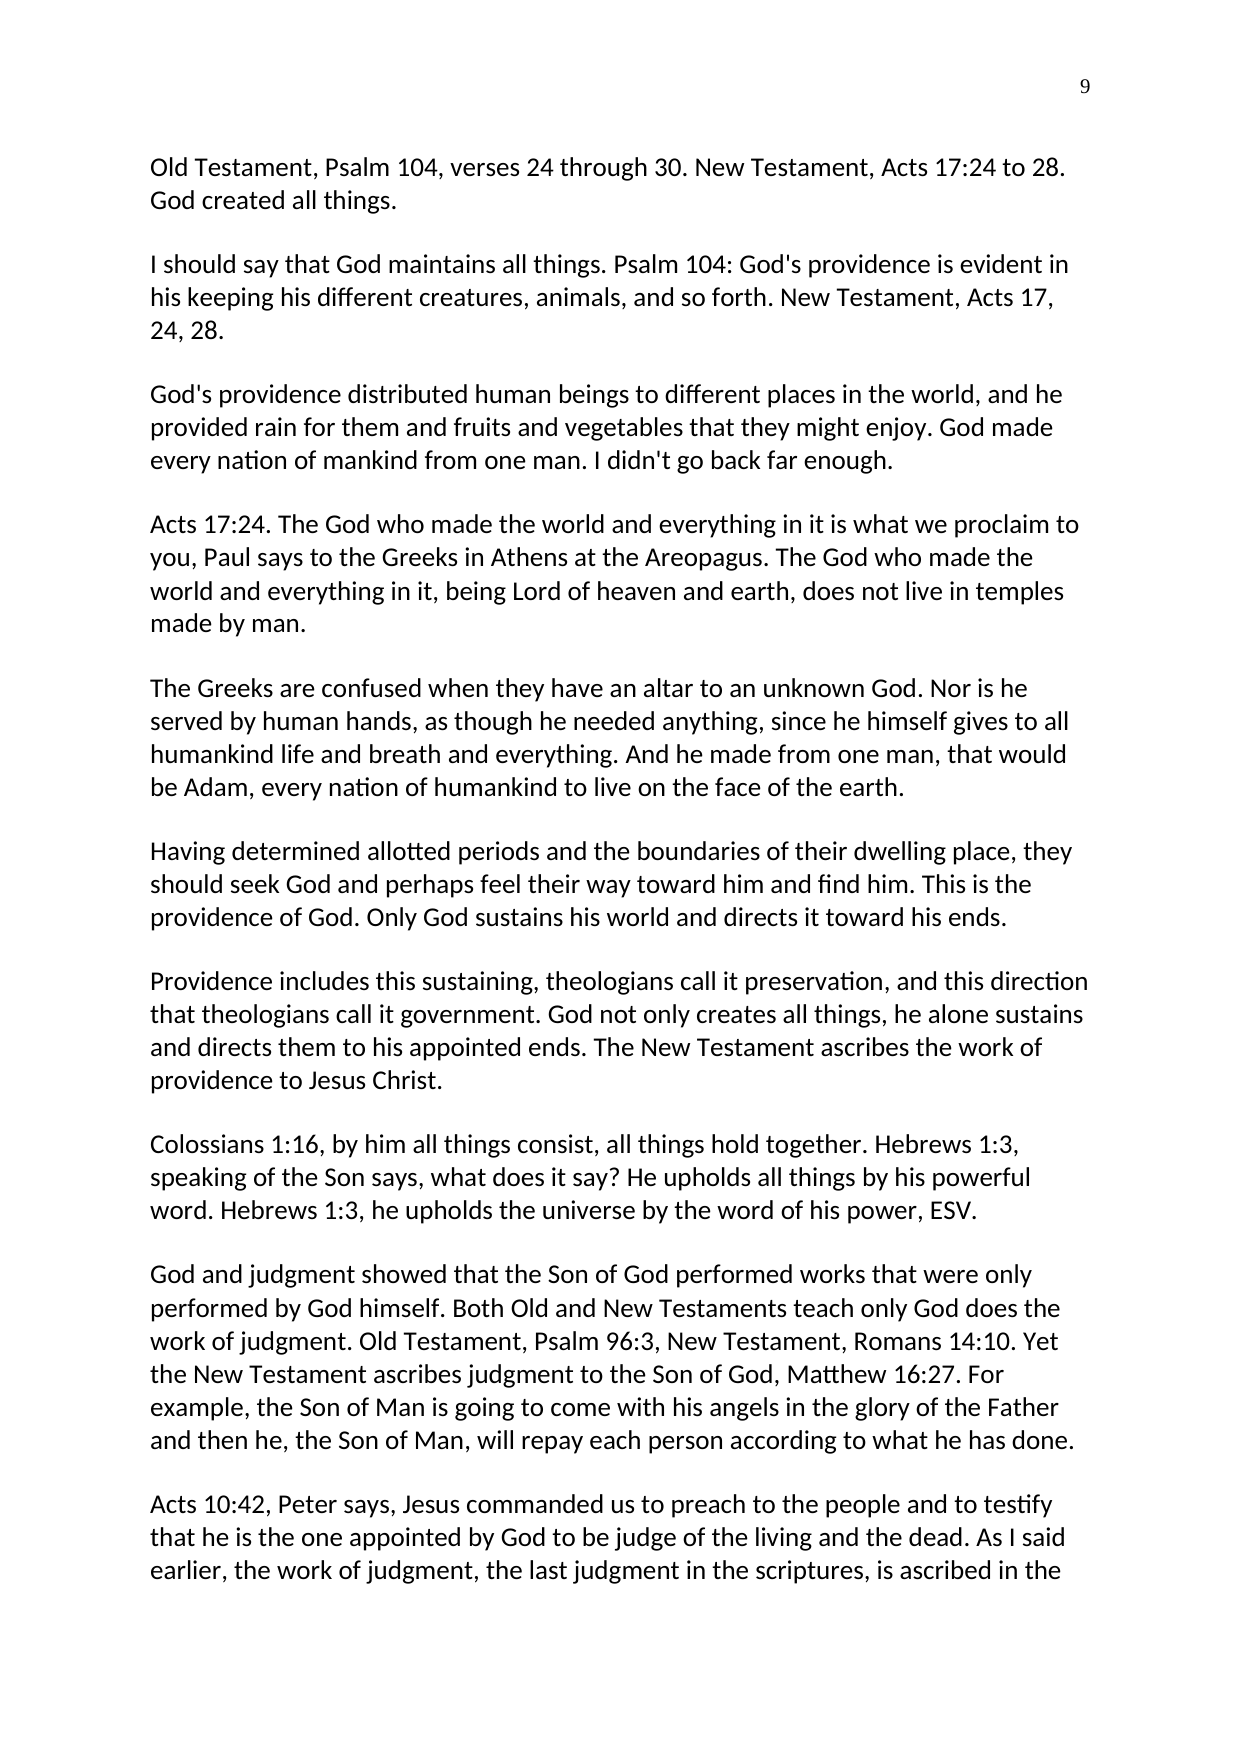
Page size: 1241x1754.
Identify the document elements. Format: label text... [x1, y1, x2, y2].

text The Greeks are confused when they have an altar to an unknown God. Nor is he served by human hands, as though he needed anything, since he himself gives to all humankind life and breath and everything. And he made from one man, that would be Adam, every nation of humankind to live on the face of the earth. [150, 671, 1090, 803]
text Old Testament, Psalm 104, verses 24 through 30. New Testament, Acts 17:24 to 28. God created all things. [150, 150, 1090, 216]
text Colossians 1:16, by him all things consist, all things hold together. Hebrews 1:3, speaking of the Son says, what does it say? He upholds all things by his powerful word. Hebrews 1:3, he upholds the universe by the word of his power, ESV. [150, 1127, 1090, 1227]
text Providence includes this sustaining, theologians call it preservation, and this direction that theologians call it government. God not only creates all things, he alone sustains and directs them to his appointed ends. The New Testament ascribes the work of providence to Jesus Christ. [150, 964, 1090, 1096]
text I should say that God maintains all things. Psalm 104: God's providence is evident in his keeping his different creatures, animals, and so forth. New Testament, Acts 17, 24, 28. [150, 247, 1090, 346]
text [150, 1487, 1090, 1586]
text Acts 17:24. The God who made the world and everything in it is what we proclaim to you, Paul says to the Greeks in Athens at the Areopagus. The God who made the world and everything in it, being Lord of heaven and earth, does not live in temples made by man. [150, 508, 1090, 640]
text God's providence distributed human beings to different places in the world, and he provided rain for them and fruits and vegetables that they might enjoy. God made every nation of mankind from one man. I didn't go back far enough. [150, 377, 1090, 476]
text Having determined allotted periods and the boundaries of their dwelling place, they should seek God and perhaps feel their way toward him and find him. This is the providence of God. Only God sustains his world and directs it toward his ends. [150, 834, 1090, 933]
text God and judgment showed that the Son of God performed works that were only performed by God himself. Both Old and New Testaments teach only God does the work of judgment. Old Testament, Psalm 96:3, New Testament, Romans 14:10. Yet the New Testament ascribes judgment to the Son of God, Matthew 16:27. For example, the Son of Man is going to come with his angels in the glory of the Father and then he, the Son of Man, will repay each person according to what he has done. [150, 1258, 1090, 1456]
